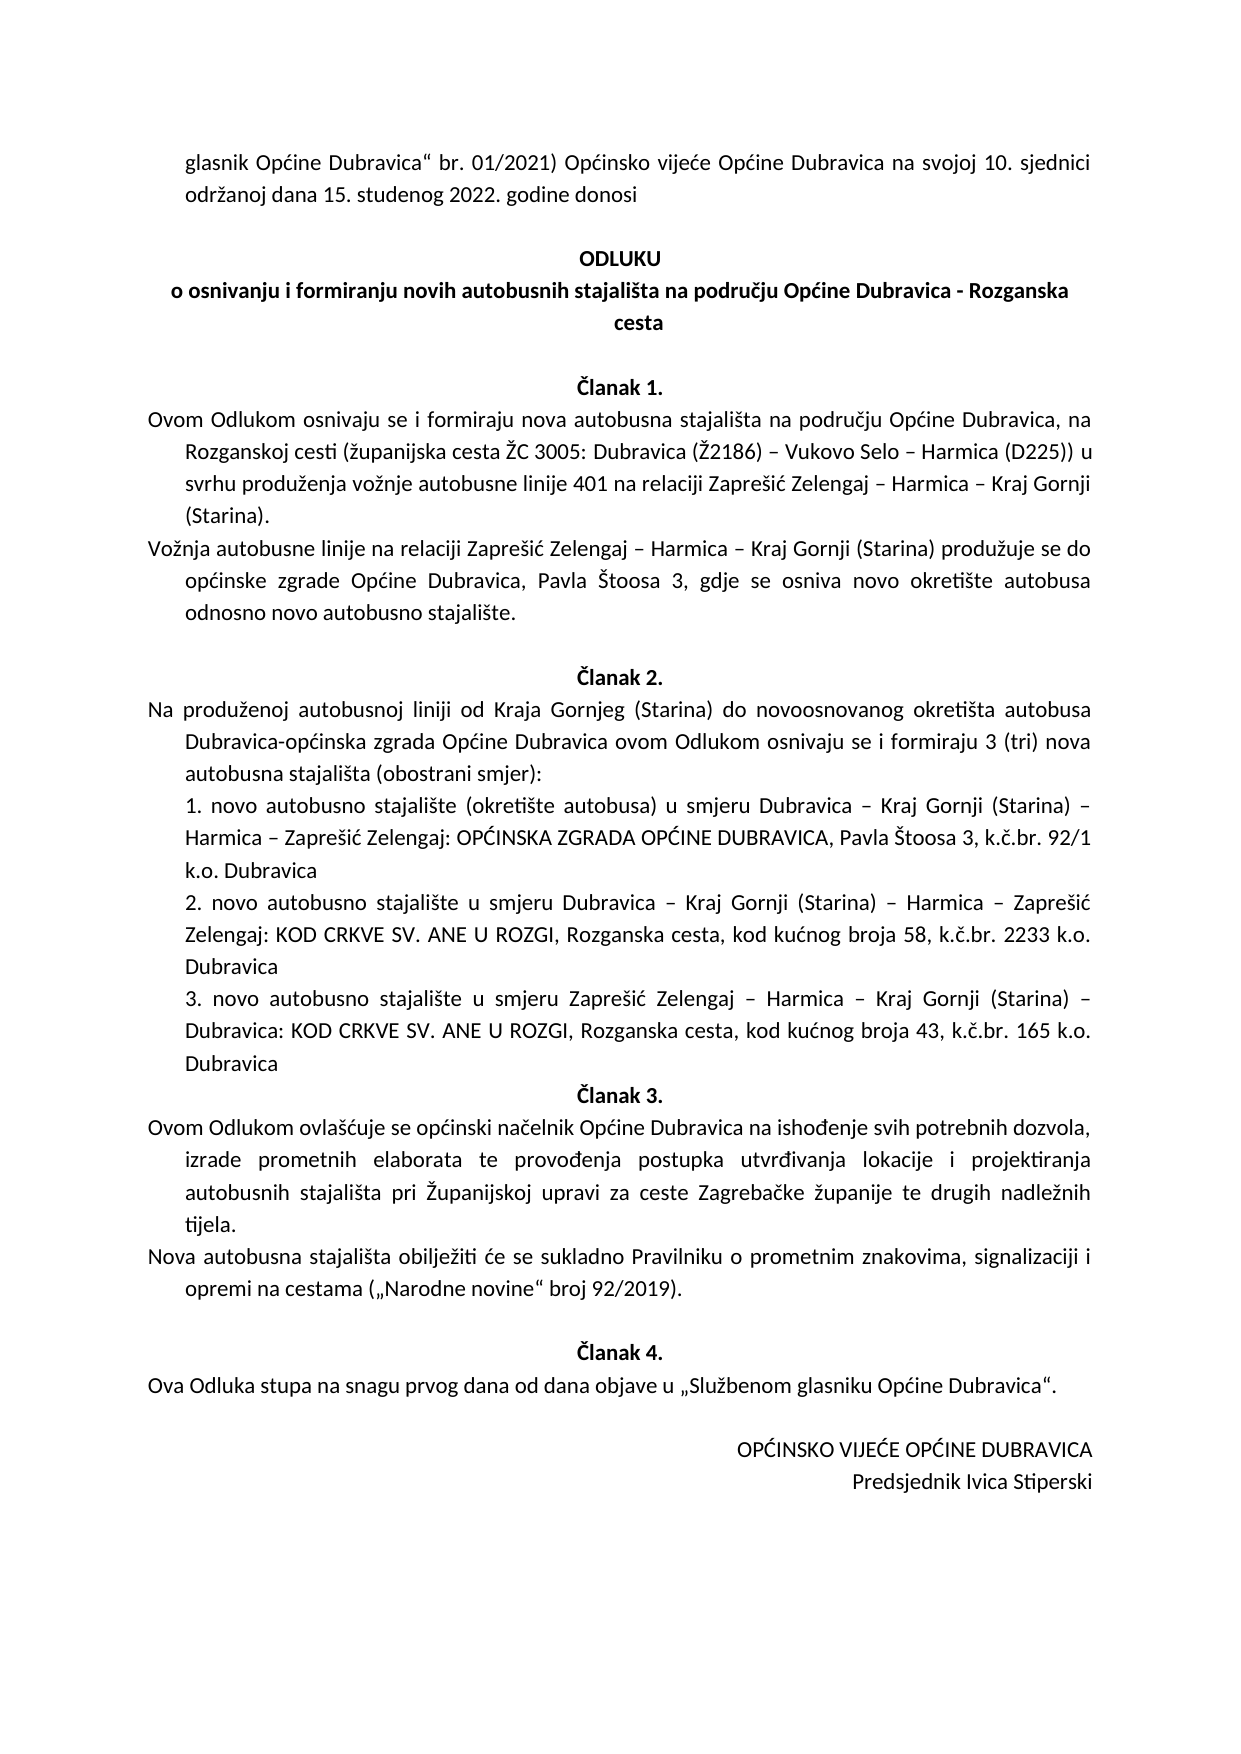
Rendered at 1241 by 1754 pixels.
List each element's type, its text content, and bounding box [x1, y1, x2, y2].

text Vožnja autobusne linije na relaciji Zaprešić Zelengaj – Harmica – Kraj Gornji (Starina) produžuje se do općinske zgrade Općine Dubravica, Pavla Štoosa 3, gdje se osniva novo okretište autobusa odnosno novo autobusno stajalište. [148, 534, 1093, 626]
text Ovom Odlukom osnivaju se i formiraju nova autobusna stajališta na području Općine Dubravica, na Rozganskoj cesti (županijska cesta ŽC 3005: Dubravica (Ž2186) – Vukovo Selo – Harmica (D225)) u svrhu produženja vožnje autobusne linije 401 na relaciji Zaprešić Zelengaj – Harmica – Kraj Gornji (Starina). [148, 405, 1093, 530]
text Članak 2. [148, 663, 1093, 691]
text 2. novo autobusno stajalište u smjeru Dubravica – Kraj Gornji (Starina) – Harmica – Zaprešić Zelengaj: KOD CRKVE SV. ANE U ROZGI, Rozganska cesta, kod kućnog broja 58, k.č.br. 2233 k.o. Dubravica [148, 888, 1093, 980]
text ODLUKU [148, 244, 1093, 272]
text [148, 148, 1093, 208]
text Članak 3. [148, 1081, 1093, 1109]
text Ova Odluka stupa na snagu prvog dana od dana objave u „Službenom glasniku Općine Dubravica“. [148, 1371, 1093, 1399]
text Članak 4. [148, 1338, 1093, 1367]
text 1. novo autobusno stajalište (okretište autobusa) u smjeru Dubravica – Kraj Gornji (Starina) – Harmica – Zaprešić Zelengaj: OPĆINSKA ZGRADA OPĆINE DUBRAVICA, Pavla Štoosa 3, k.č.br. 92/1 k.o. Dubravica [148, 791, 1093, 884]
text Predsjednik Ivica Stiperski [148, 1467, 1093, 1495]
text Ovom Odlukom ovlašćuje se općinski načelnik Općine Dubravica na ishođenje svih potrebnih dozvola, izrade prometnih elaborata te provođenja postupka utvrđivanja lokacije i projektiranja autobusnih stajališta pri Županijskoj upravi za ceste Zagrebačke županije te drugih nadležnih tijela. [148, 1113, 1093, 1238]
text Nova autobusna stajališta obilježiti će se sukladno Pravilniku o prometnim znakovima, signalizaciji i opremi na cestama („Narodne novine“ broj 92/2019). [148, 1242, 1093, 1302]
text 3. novo autobusno stajalište u smjeru Zaprešić Zelengaj – Harmica – Kraj Gornji (Starina) – Dubravica: KOD CRKVE SV. ANE U ROZGI, Rozganska cesta, kod kućnog broja 43, k.č.br. 165 k.o. Dubravica [148, 984, 1093, 1077]
text Na produženoj autobusnoj liniji od Kraja Gornjeg (Starina) do novoosnovanog okretišta autobusa Dubravica-općinska zgrada Općine Dubravica ovom Odlukom osnivaju se i formiraju 3 (tri) nova autobusna stajališta (obostrani smjer): [148, 695, 1093, 787]
text Članak 1. [148, 373, 1093, 401]
text o osnivanju i formiranju novih autobusnih stajališta na području Općine Dubravica - Rozganska cesta [148, 276, 1093, 337]
text OPĆINSKO VIJEĆE OPĆINE DUBRAVICA [148, 1435, 1093, 1463]
